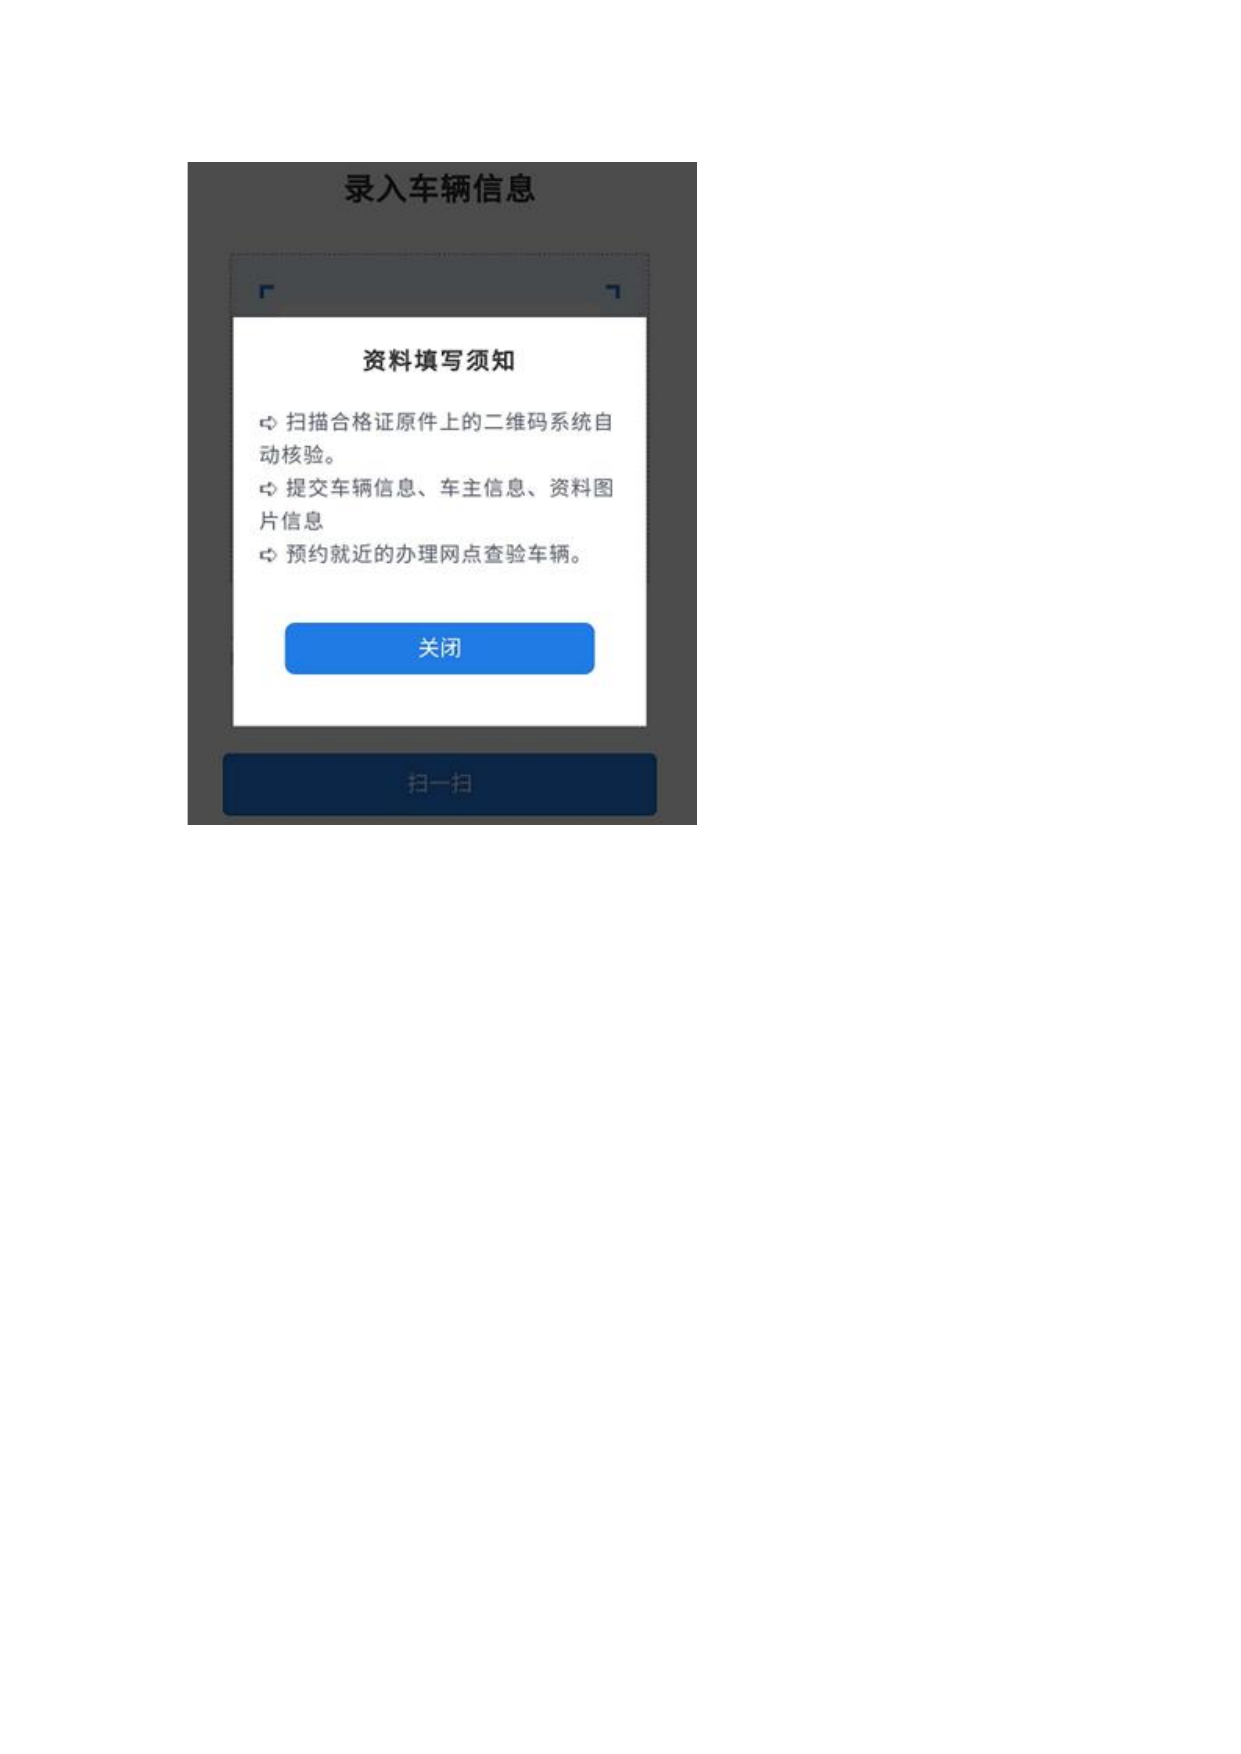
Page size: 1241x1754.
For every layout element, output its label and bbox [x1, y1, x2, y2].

picture [187, 162, 697, 825]
